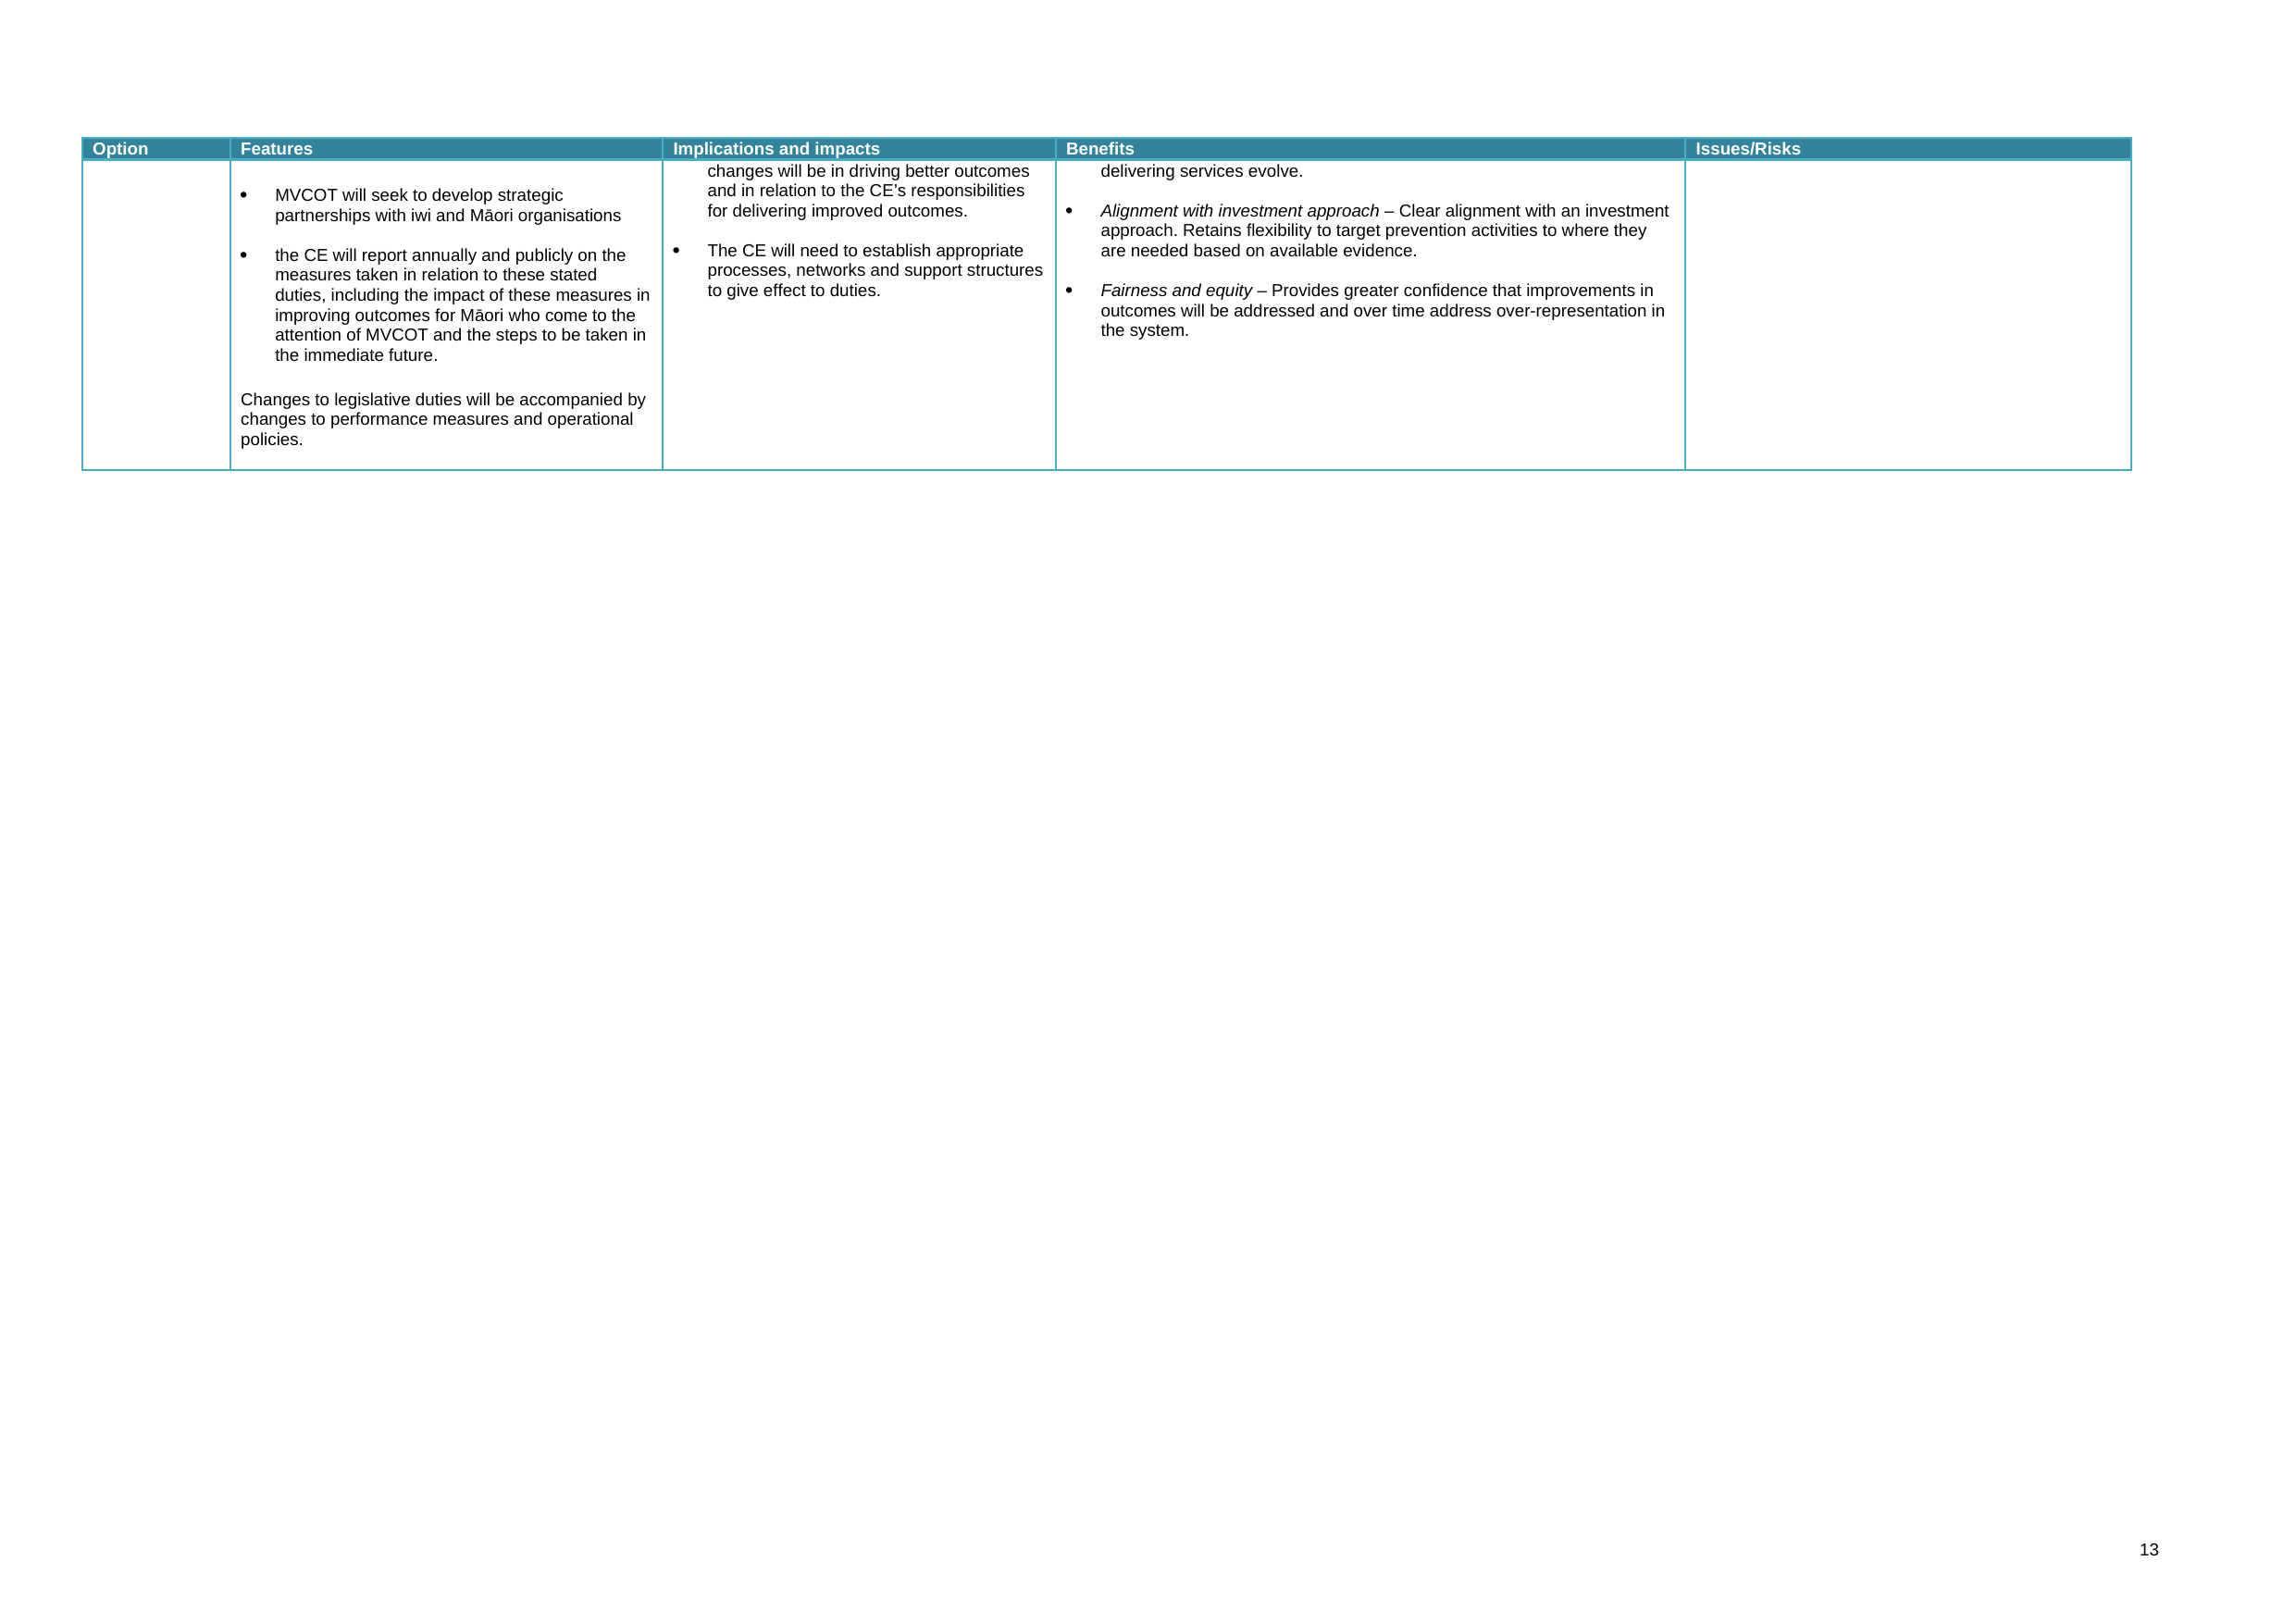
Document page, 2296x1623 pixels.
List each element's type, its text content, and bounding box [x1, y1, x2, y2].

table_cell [83, 161, 230, 469]
table_header Features [231, 139, 662, 158]
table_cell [664, 161, 1055, 469]
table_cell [1686, 161, 2130, 469]
table_header Implications and impacts [664, 139, 1055, 158]
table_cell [1057, 161, 1684, 469]
table_header Issues/Risks [1686, 139, 2130, 158]
table_header Benefits [1057, 139, 1684, 158]
table_header Option [83, 139, 230, 158]
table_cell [231, 161, 662, 469]
